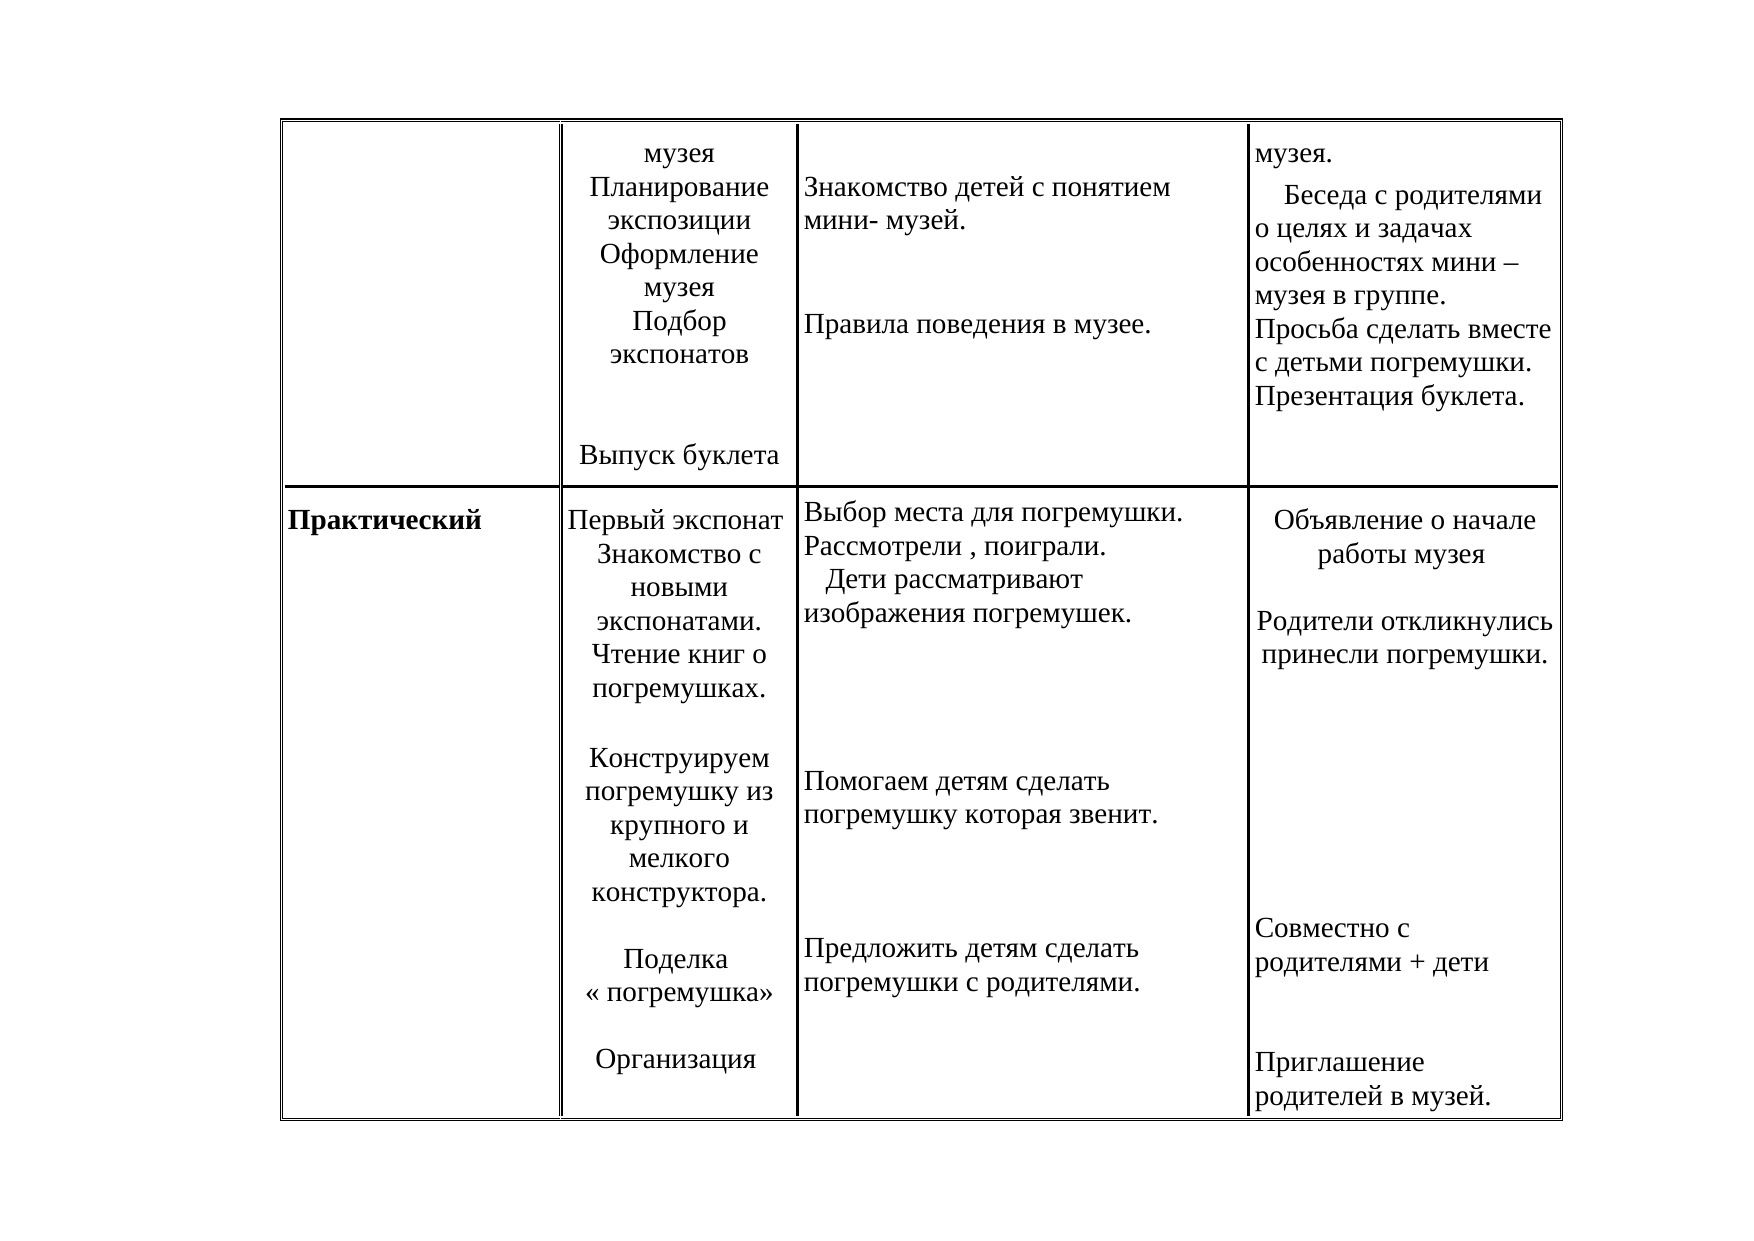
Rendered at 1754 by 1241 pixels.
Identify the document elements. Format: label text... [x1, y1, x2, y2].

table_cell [561, 122, 797, 485]
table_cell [1248, 485, 1560, 1118]
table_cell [797, 122, 1248, 485]
table_cell Подготовительный [283, 120, 561, 485]
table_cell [1248, 122, 1560, 485]
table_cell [797, 488, 1248, 1118]
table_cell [561, 488, 797, 1118]
table_cell Практический [283, 485, 561, 1118]
